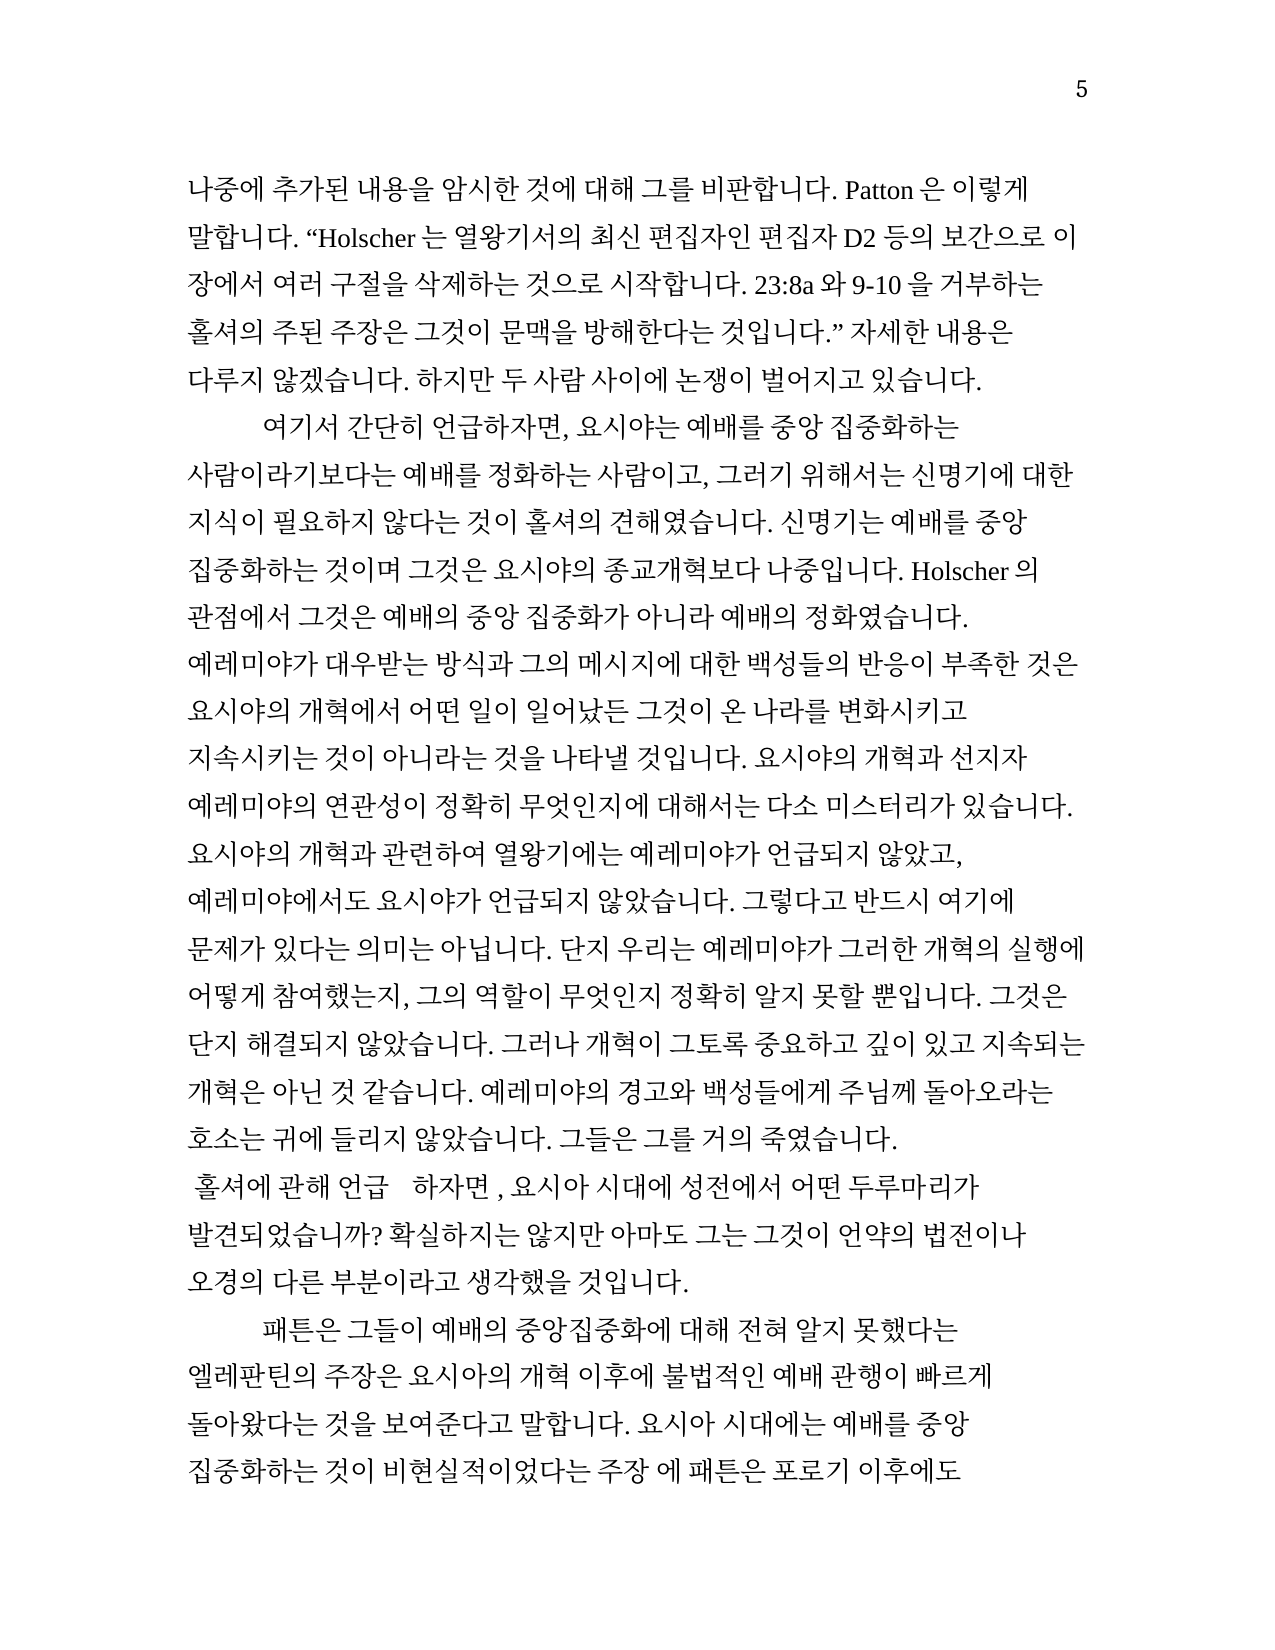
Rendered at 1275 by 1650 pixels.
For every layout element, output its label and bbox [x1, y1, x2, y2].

text [187, 174, 1087, 1488]
